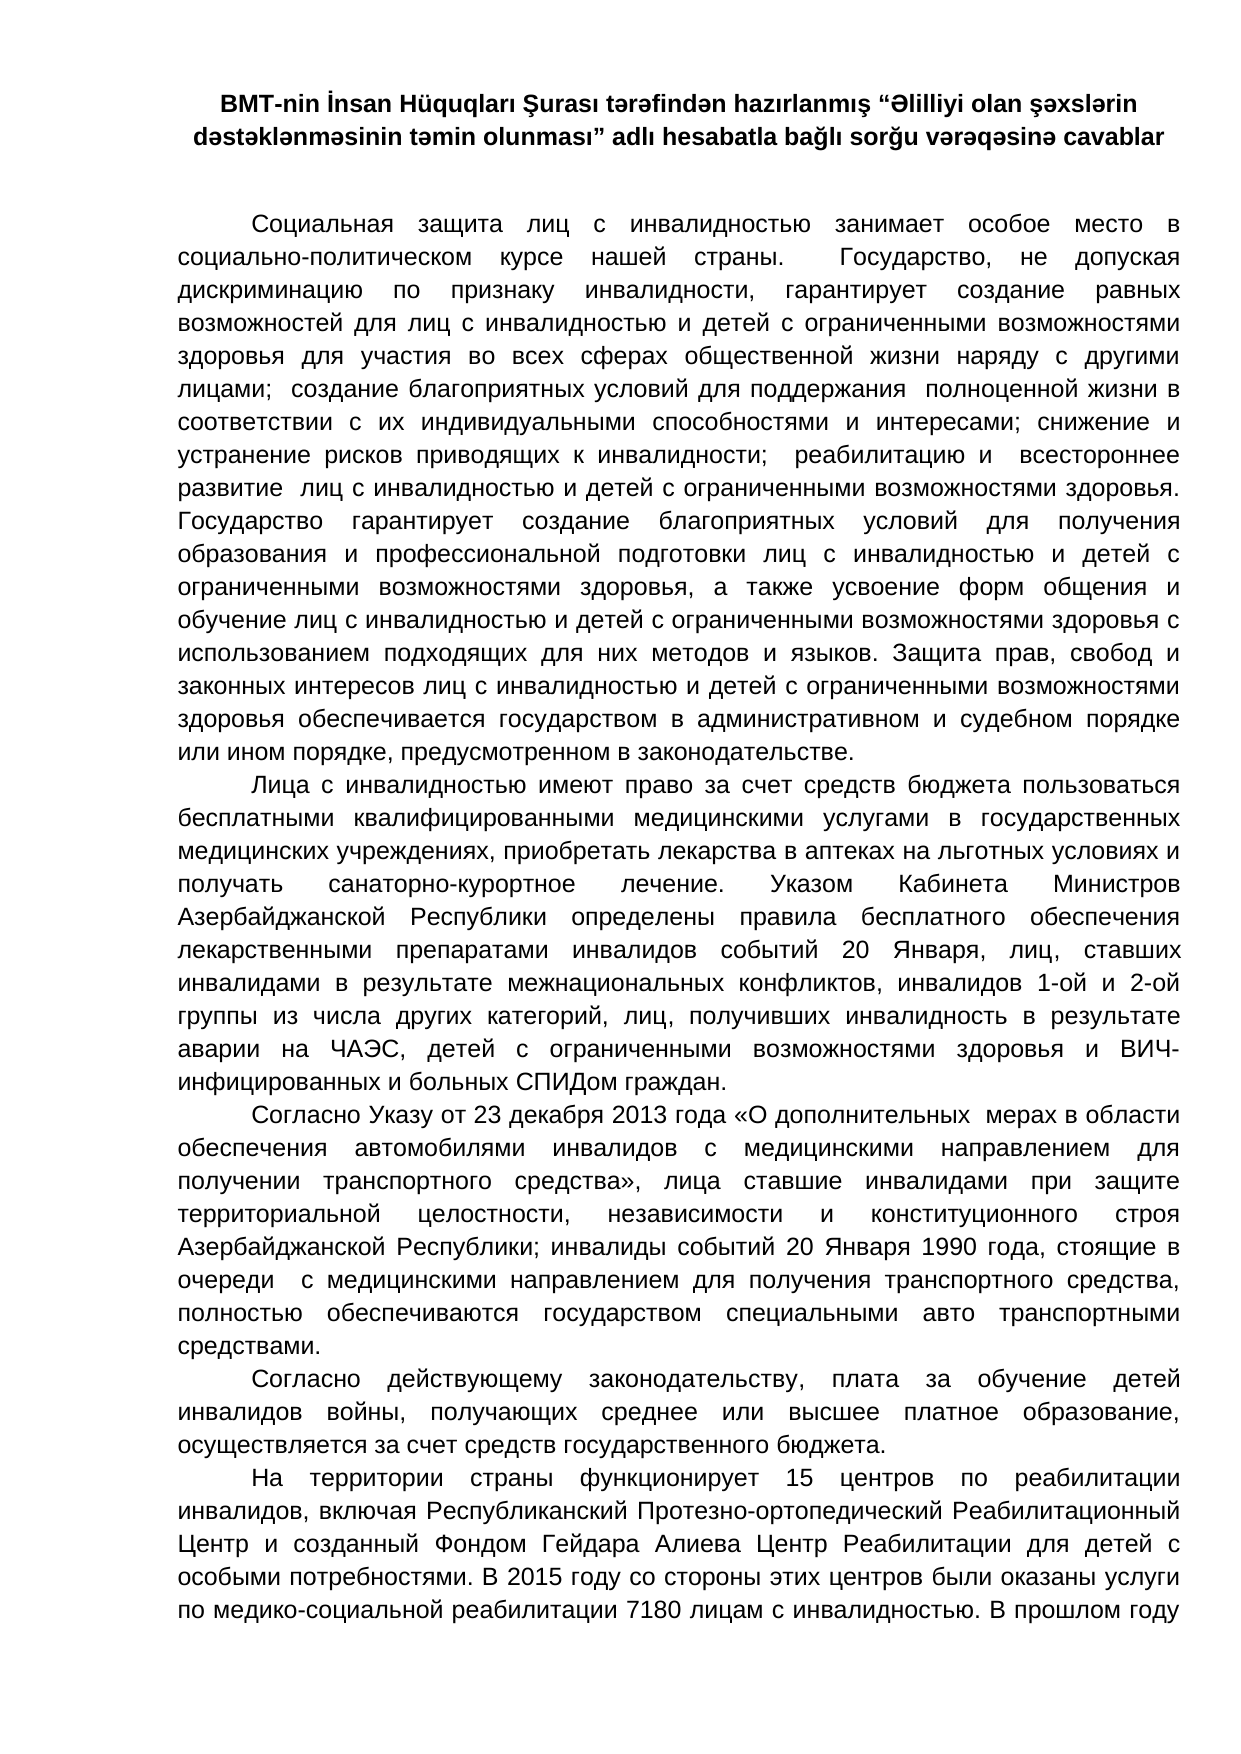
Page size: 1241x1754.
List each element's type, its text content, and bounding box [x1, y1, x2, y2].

text Согласно Указу от 23 декабря 2013 года «О дополнительных мерах в области обеспечения автомобилями инвалидов с медицинскими направлением для получении транспортного средства», лица ставшие инвалидами при защите территориальной целостности, независимости и конституционного строя Азербайджанской Республики; инвалиды событий 20 Января 1990 года, стоящие в очереди с медицинскими направлением для получения транспортного средства, полностью обеспечиваются государством специальными авто транспортными средствами. [177, 1100, 1181, 1360]
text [177, 1463, 1181, 1624]
text BMT-nin İnsan Hüquqları Şurası tərəfindən hazırlanmış “Əlilliyi olan şəxslərin dəstəklənməsinin təmin olunması” adlı hesabatla bağlı sorğu vərəqəsinə cavablar [177, 89, 1181, 150]
text Согласно действующему законодательству, плата за обучение детей инвалидов войны, получающих среднее или высшее платное образование, осуществляется за счет средств государственного бюджета. [177, 1364, 1181, 1459]
text Социальная защита лиц с инвалидностью занимает особое место в социально-политическом курсе нашей страны. Государство, не допуская дискриминацию по признаку инвалидности, гарантирует создание равных возможностей для лиц с инвалидностью и детей с ограниченными возможностями здоровья для участия во всех сферах общественной жизни наряду с другими лицами; создание благоприятных условий для поддержания полноценной жизни в соответствии с их индивидуальными способностями и интересами; снижение и устранение рисков приводящих к инвалидности; реабилитацию и всестороннее развитие лиц с инвалидностью и детей с ограниченными возможностями здоровья. Государство гарантирует создание благоприятных условий для получения образования и профессиональной подготовки лиц с инвалидностью и детей с ограниченными возможностями здоровья, а также усвоение форм общения и обучение лиц с инвалидностью и детей с ограниченными возможностями здоровья с использованием подходящих для них методов и языков. Защита прав, свобод и законных интересов лиц с инвалидностью и детей с ограниченными возможностями здоровья обеспечивается государством в административном и судебном порядке или ином порядке, предусмотренном в законодательстве. [177, 208, 1181, 766]
text Лица с инвалидностью имеют право за счет средств бюджета пользоваться бесплатными квалифицированными медицинскими услугами в государственных медицинских учреждениях, приобретать лекарства в аптеках на льготных условиях и получать санаторно-курортное лечение. Указом Кабинета Министров Азербайджанской Республики определены правила бесплатного обеспечения лекарственными препаратами инвалидов событий 20 Января, лиц, ставших инвалидами в результате межнациональных конфликтов, инвалидов 1-ой и 2-ой группы из числа других категорий, лиц, получивших инвалидность в результате аварии на ЧАЭС, детей с ограниченными возможностями здоровья и ВИЧ-инфицированных и больных СПИДом граждан. [177, 770, 1181, 1096]
